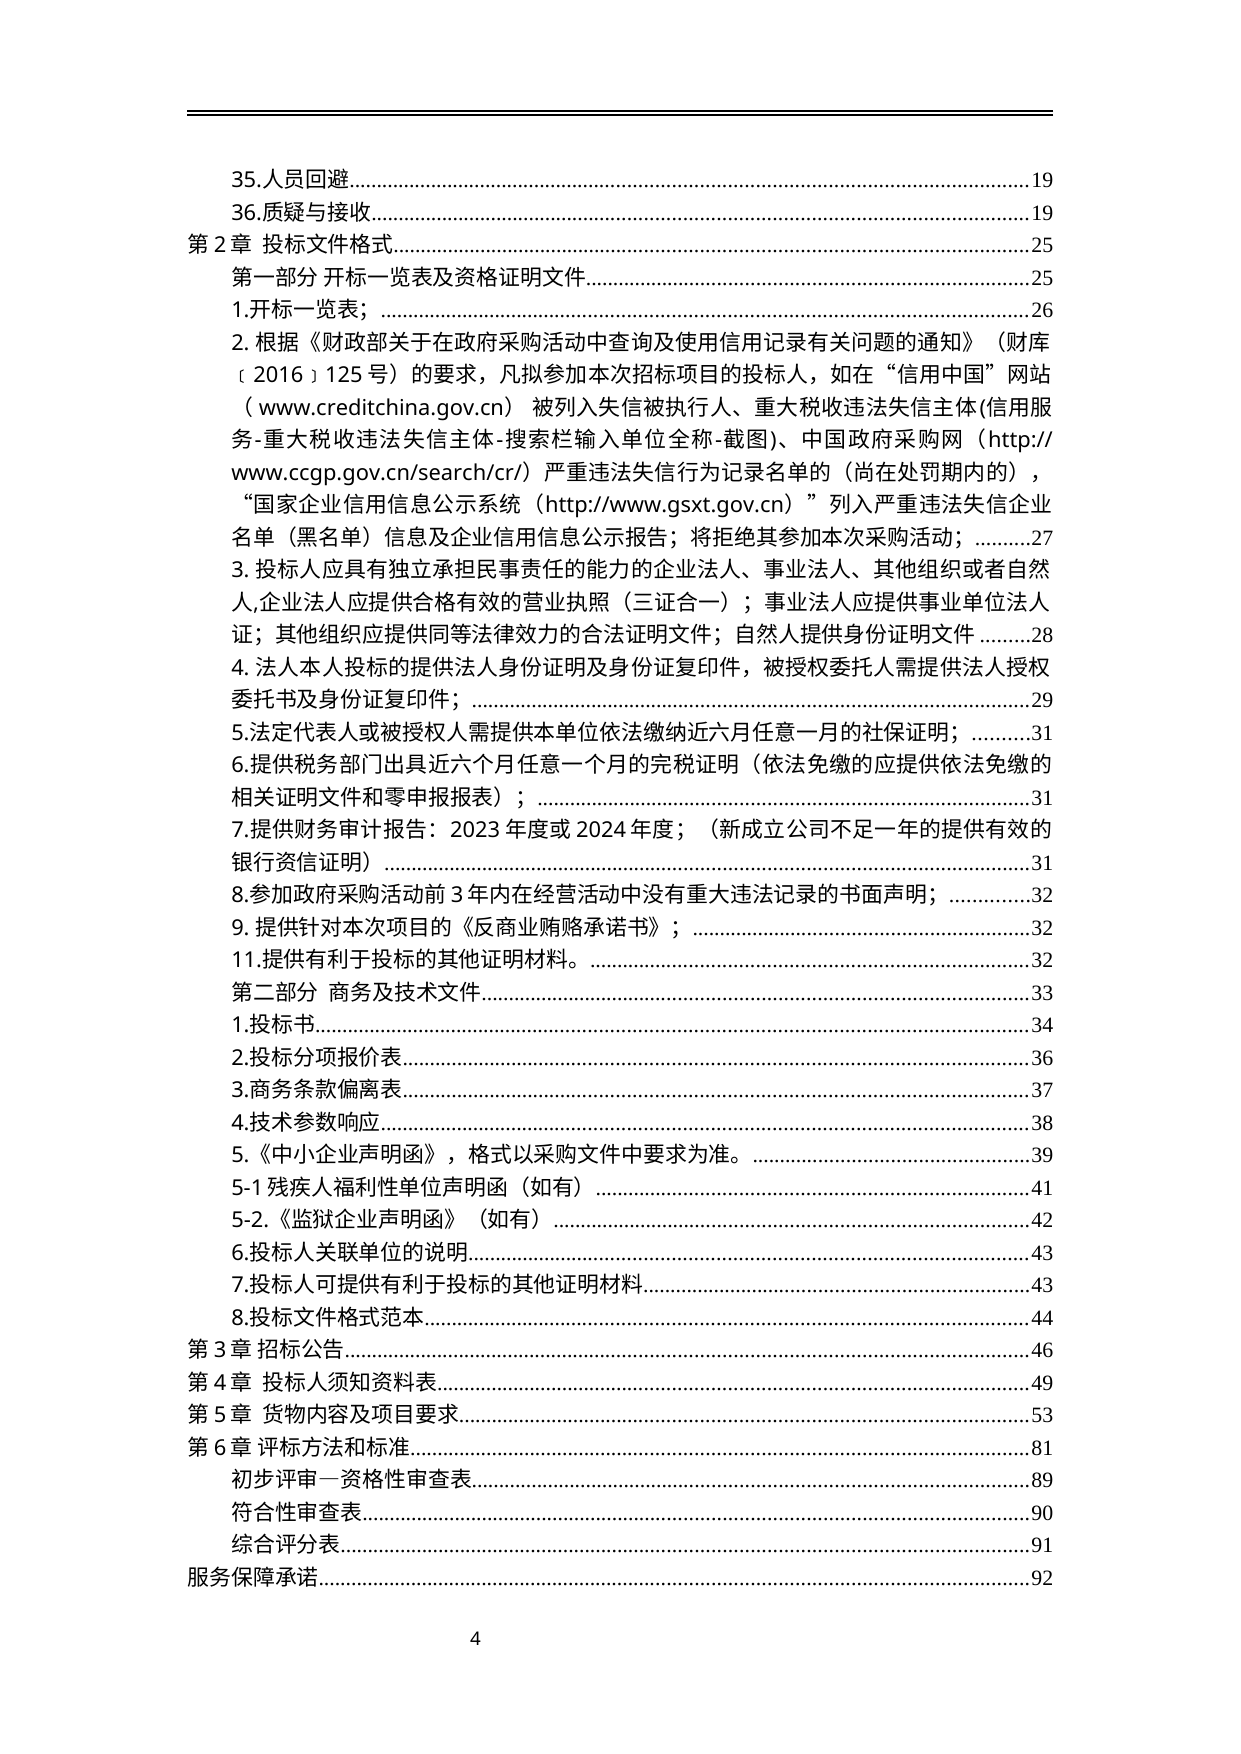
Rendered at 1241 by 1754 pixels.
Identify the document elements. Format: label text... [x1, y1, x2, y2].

text 6.投标人关联单位的说明 43 [231, 1234, 1053, 1267]
text 符合性审查表 90 [231, 1494, 1053, 1527]
text 5-1残疾人福利性单位声明函（如有） 41 [231, 1169, 1053, 1202]
text 7.提供财务审计报告：2023年度或2024年度；（新成立公司不足一年的提供有效的银行资信证明） 31 [231, 812, 1053, 877]
text 5.《中小企业声明函》，格式以采购文件中要求为准。 39 [231, 1137, 1053, 1169]
text 第4章 投标人须知资料表 49 [187, 1364, 1053, 1397]
text 第5章 货物内容及项目要求 53 [187, 1397, 1053, 1429]
text 第6章 评标方法和标准 81 [187, 1429, 1053, 1462]
text 7.投标人可提供有利于投标的其他证明材料 43 [231, 1267, 1053, 1299]
text 3. 投标人应具有独立承担民事责任的能力的企业法人、事业法人、其他组织或者自然人,企业法人应提供合格有效的营业执照（三证合一）；事业法人应提供事业单位法人证；其他组织应提供同等法律效力的合法证明文件；自然人提供身份证明文件 28 [231, 552, 1053, 649]
text 4. 法人本人投标的提供法人身份证明及身份证复印件，被授权委托人需提供法人授权委托书及身份证复印件； 29 [231, 649, 1053, 714]
text 1.开标一览表； 26 [231, 292, 1053, 324]
text 35.人员回避 19 [231, 162, 1053, 194]
text 8.投标文件格式范本 44 [231, 1299, 1053, 1332]
text 服务保障承诺 92 [187, 1559, 1053, 1592]
text 5-2.《监狱企业声明函》（如有） 42 [231, 1202, 1053, 1234]
text 1.投标书 34 [231, 1007, 1053, 1039]
text 第3章 招标公告 46 [187, 1332, 1053, 1364]
text 8.参加政府采购活动前3年内在经营活动中没有重大违法记录的书面声明； 32 [231, 877, 1053, 909]
text 5.法定代表人或被授权人需提供本单位依法缴纳近六月任意一月的社保证明； 31 [231, 714, 1053, 747]
text 4.技术参数响应 38 [231, 1104, 1053, 1137]
text 第2章 投标文件格式 25 [187, 227, 1053, 259]
text 6.提供税务部门出具近六个月任意一个月的完税证明（依法免缴的应提供依法免缴的相关证明文件和零申报报表）； 31 [231, 747, 1053, 812]
text 11.提供有利于投标的其他证明材料。 32 [231, 942, 1053, 974]
text 综合评分表 91 [231, 1527, 1053, 1559]
text 第一部分 开标一览表及资格证明文件 25 [231, 259, 1053, 292]
text 2.投标分项报价表 36 [231, 1039, 1053, 1072]
text 9. 提供针对本次项目的《反商业贿赂承诺书》； 32 [231, 909, 1053, 942]
text 36.质疑与接收 19 [231, 194, 1053, 227]
text 初步评审—资格性审查表 89 [231, 1462, 1053, 1494]
text 2. 根据《财政部关于在政府采购活动中查询及使用信用记录有关问题的通知》（财库﹝2016﹞125号）的要求，凡拟参加本次招标项目的投标人，如在“信用中国”网站（ www.creditchina.gov.cn） 被列入失信被执行人、重大税收违法失信主体(信用服务-重大税收违法失信主体-搜索栏输入单位全称-截图)、中国政府采购网（http://www.ccgp.gov.cn/search/cr/）严重违法失信行为记录名单的（尚在处罚期内的），“国家企业信用信息公示系统（http://www.gsxt.gov.cn）”列入严重违法失信企业名单（黑名单）信息及企业信用信息公示报告；将拒绝其参加本次采购活动； 27 [231, 324, 1053, 552]
text 3.商务条款偏离表 37 [231, 1072, 1053, 1104]
text 第二部分 商务及技术文件 33 [231, 974, 1053, 1007]
